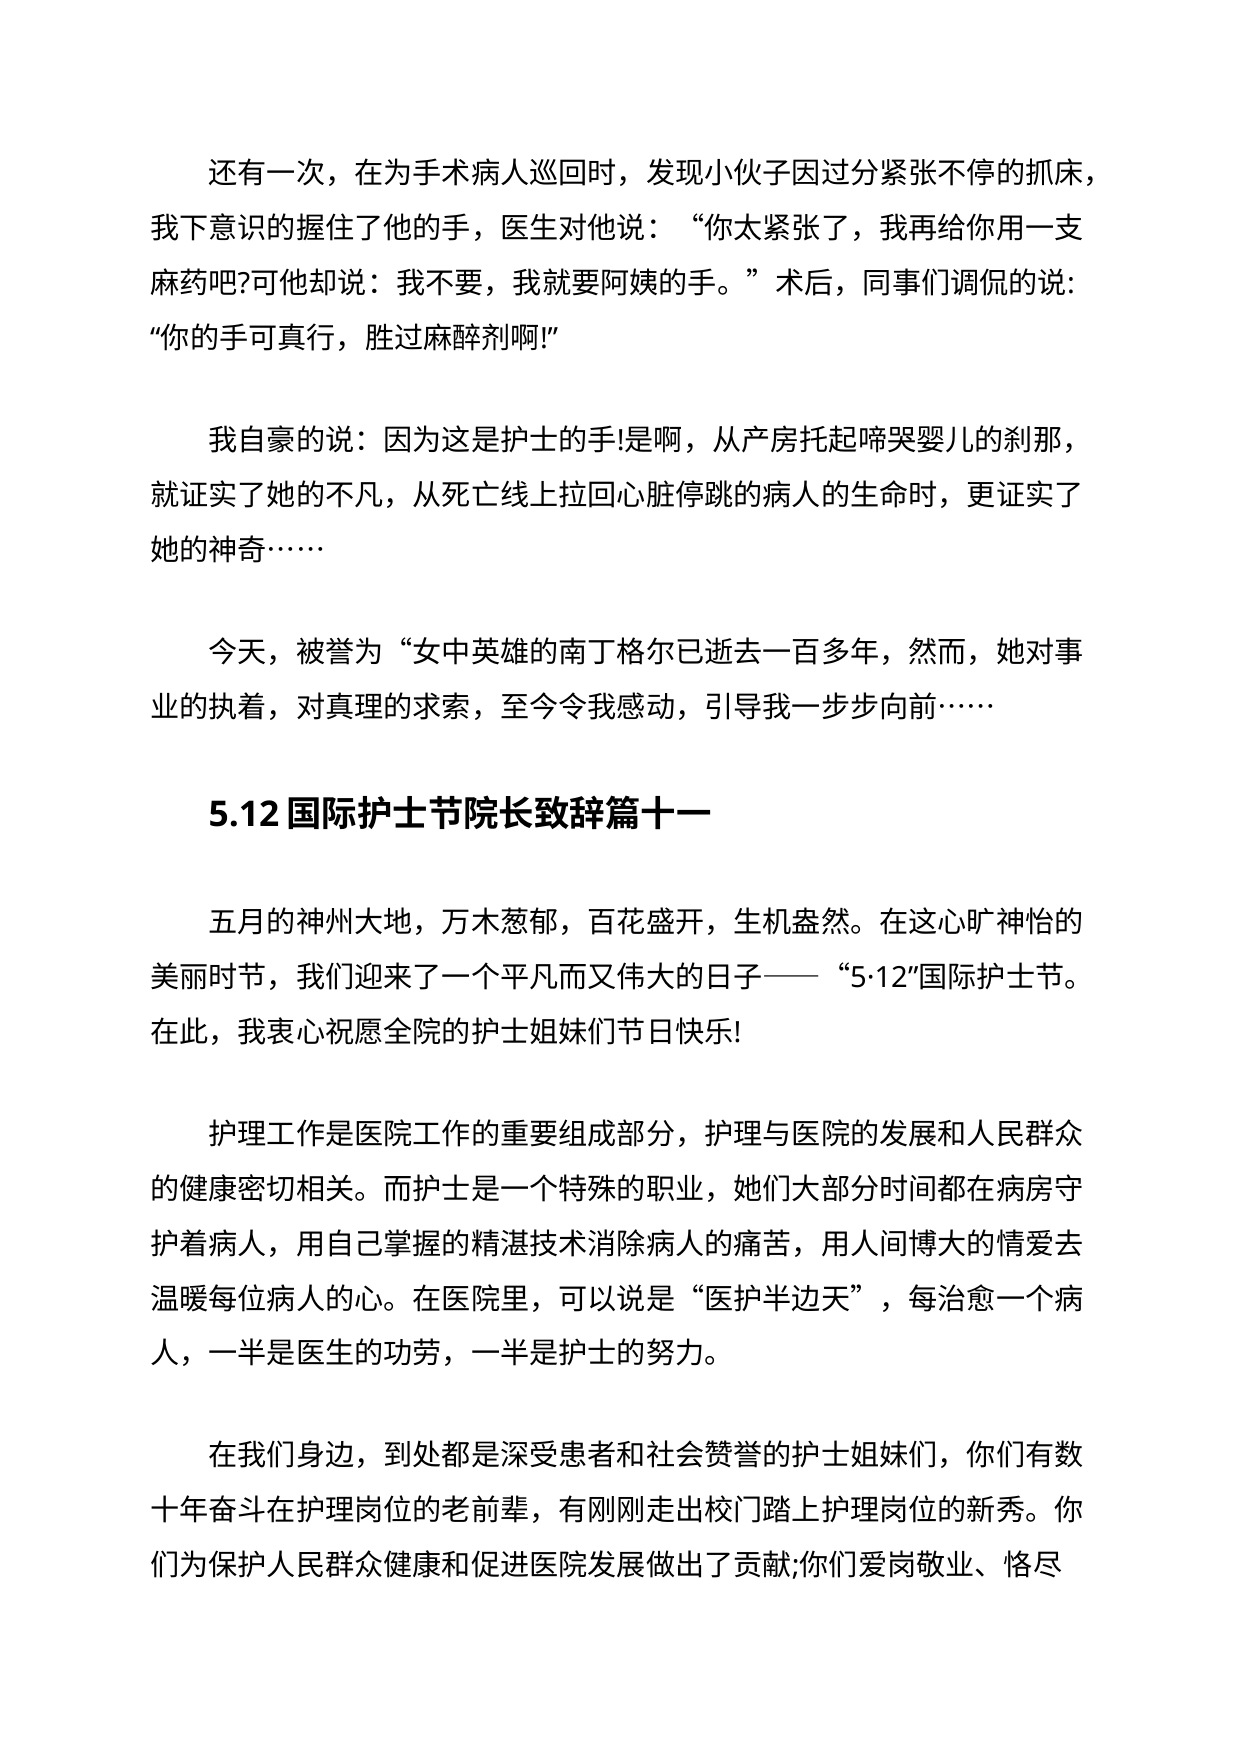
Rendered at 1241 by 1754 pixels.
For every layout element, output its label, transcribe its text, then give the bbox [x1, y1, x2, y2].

text 今天，被誉为“女中英雄的南丁格尔已逝去一百多年，然而，她对事业的执着，对真理的求索，至今令我感动，引导我一步步向前…… [150, 628, 1090, 726]
text 还有一次，在为手术病人巡回时，发现小伙子因过分紧张不停的抓床，我下意识的握住了他的手，医生对他说：“你太紧张了，我再给你用一支麻药吧?可他却说：我不要，我就要阿姨的手。”术后，同事们调侃的说:“你的手可真行，胜过麻醉剂啊!” [150, 150, 1090, 357]
text 5.12国际护士节院长致辞篇十一 [150, 785, 1090, 836]
text 护理工作是医院工作的重要组成部分，护理与医院的发展和人民群众的健康密切相关。而护士是一个特殊的职业，她们大部分时间都在病房守护着病人，用自己掌握的精湛技术消除病人的痛苦，用人间博大的情爱去温暖每位病人的心。在医院里，可以说是“医护半边天”，每治愈一个病人，一半是医生的功劳，一半是护士的努力。 [150, 1111, 1090, 1372]
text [150, 1432, 1090, 1584]
text 五月的神州大地，万木葱郁，百花盛开，生机盎然。在这心旷神怡的美丽时节，我们迎来了一个平凡而又伟大的日子——“5·12”国际护士节。在此，我衷心祝愿全院的护士姐妹们节日快乐! [150, 899, 1090, 1051]
text 我自豪的说：因为这是护士的手!是啊，从产房托起啼哭婴儿的刹那，就证实了她的不凡，从死亡线上拉回心脏停跳的病人的生命时，更证实了她的神奇…… [150, 417, 1090, 569]
